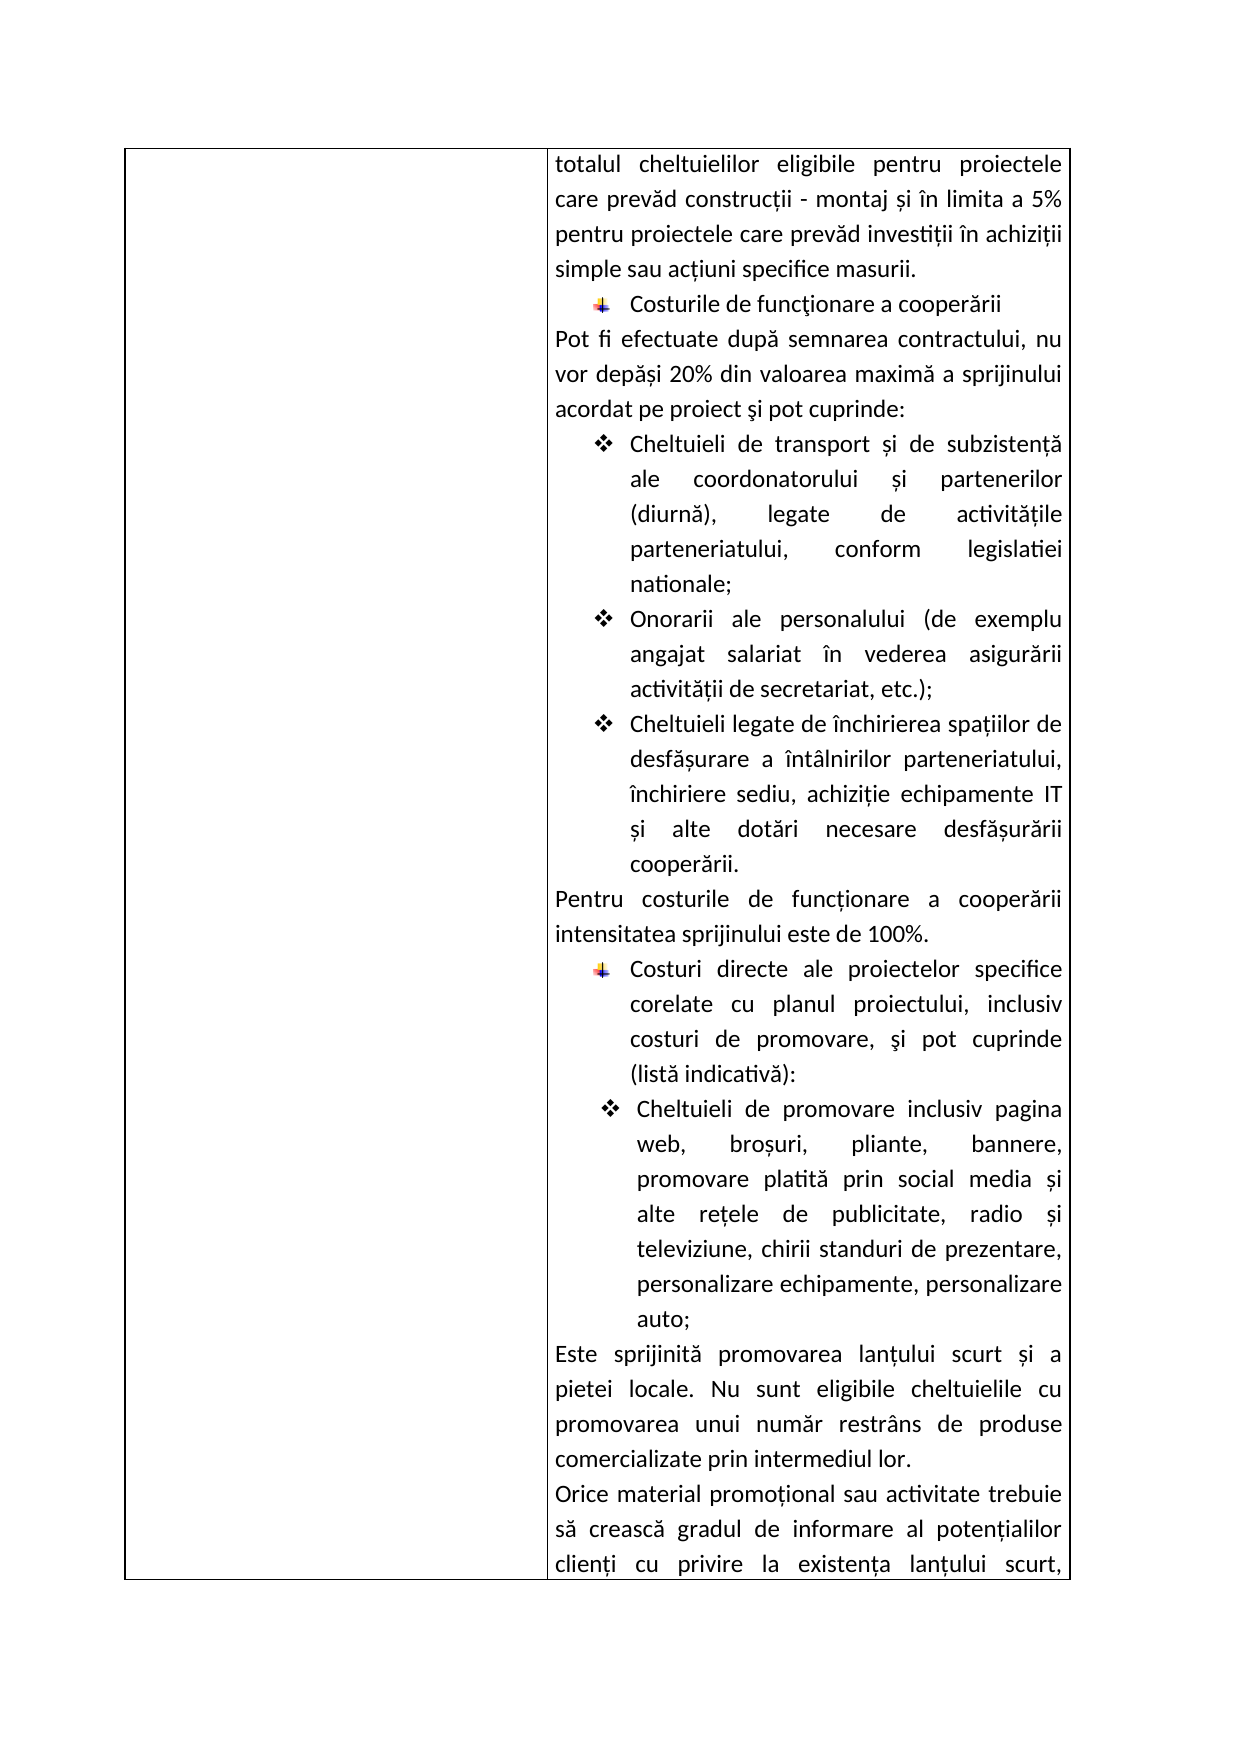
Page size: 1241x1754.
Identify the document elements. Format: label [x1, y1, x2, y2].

picture [593, 296, 610, 313]
table_cell [126, 149, 547, 1579]
picture [593, 961, 610, 978]
table_cell [548, 149, 1069, 1579]
